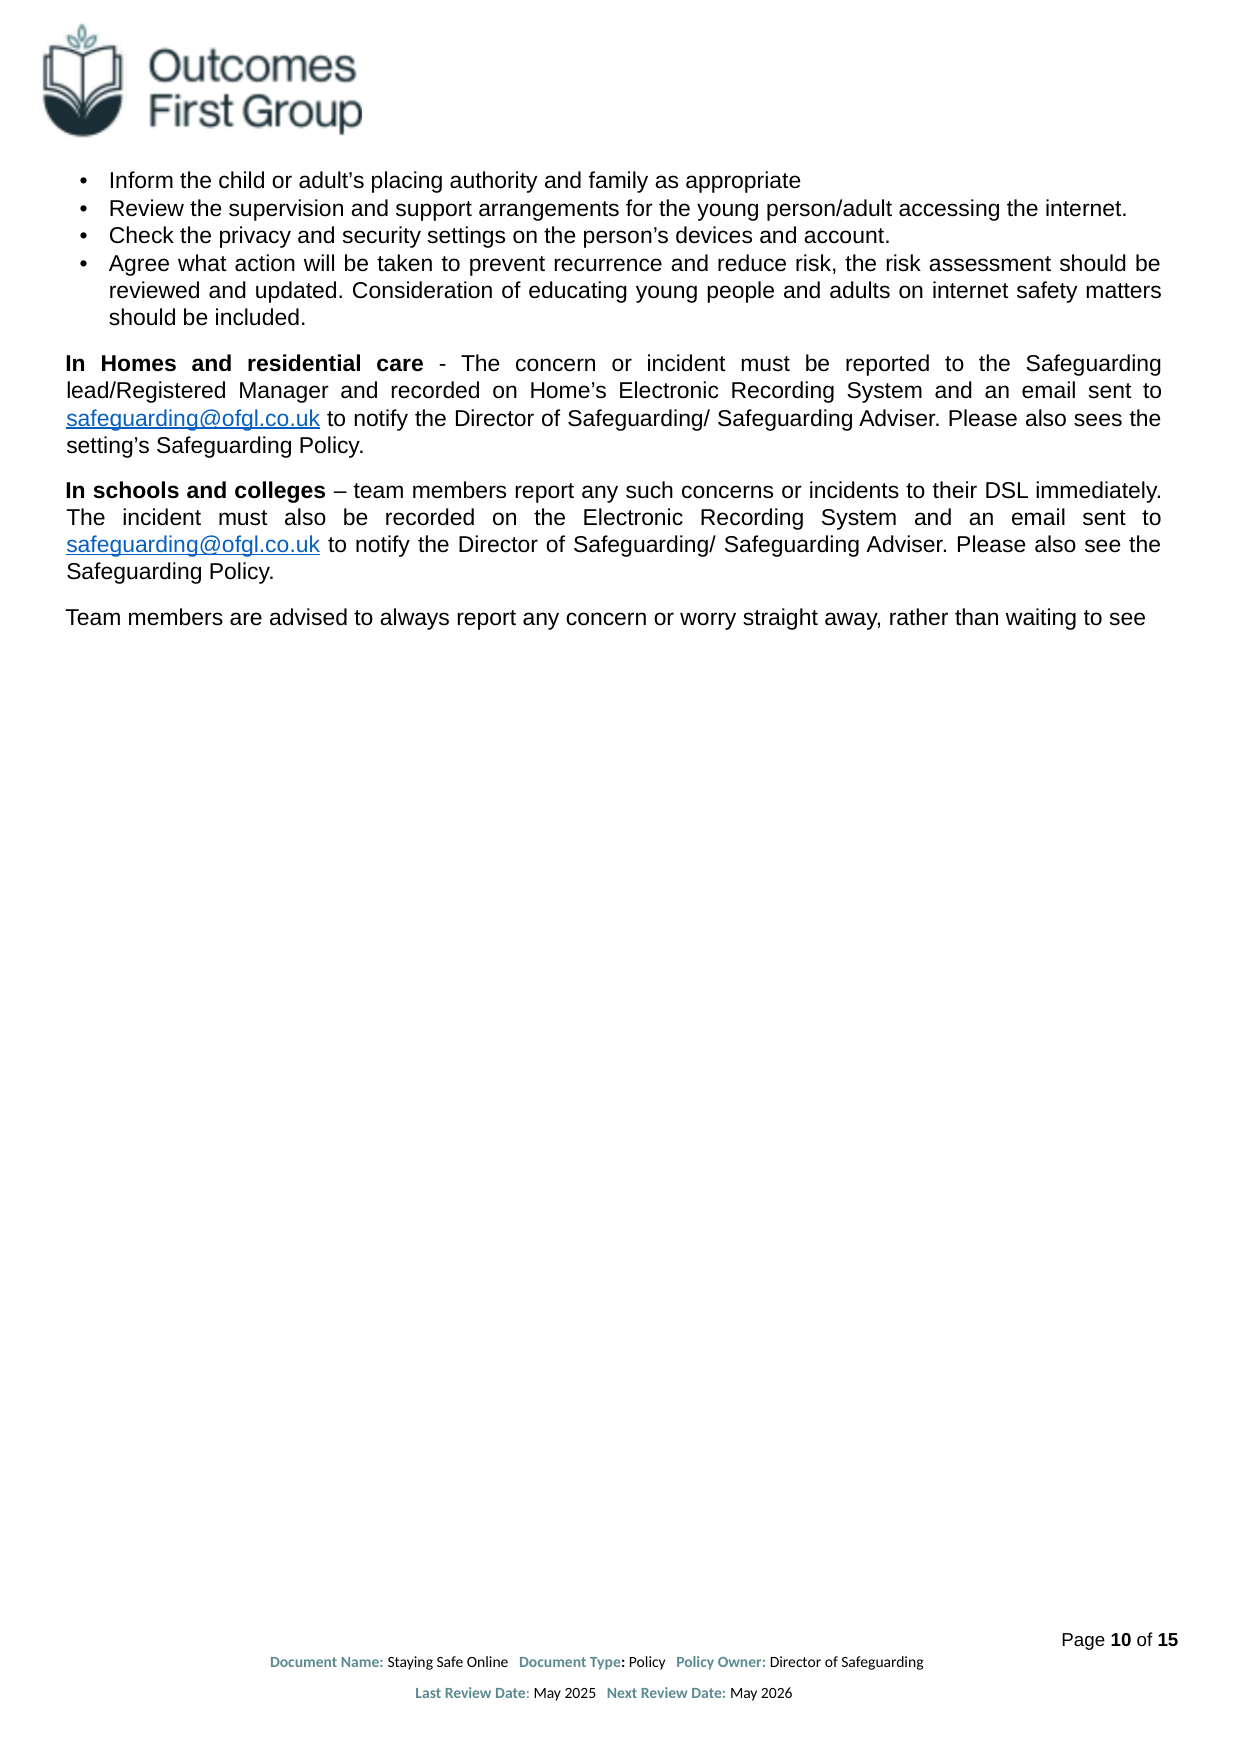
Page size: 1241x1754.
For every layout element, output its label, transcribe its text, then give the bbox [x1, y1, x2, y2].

list Agree what action will be taken to prevent recurrence and reduce risk, the risk assessment should be reviewed and updated. Consideration of educating young people and adults on internet safety matters should be included. [79, 250, 1162, 331]
picture [42, 21, 363, 139]
text In schools and colleges – team members report any such concerns or incidents to their DSL immediately. The incident must also be recorded on the Electronic Recording System and an email sent to safeguarding@ofgl.co.uk to notify the Director of Safeguarding/ Safeguarding Adviser. Please also see the Safeguarding Policy. [65, 477, 1162, 585]
list Check the privacy and security settings on the person’s devices and account. [79, 222, 1162, 249]
text Team members are advised to always report any concern or worry straight away, rather than waiting to see [65, 604, 1162, 630]
list Inform the child or adult’s placing authority and family as appropriate [79, 167, 1162, 194]
text In Homes and residential care - The concern or incident must be reported to the Safeguarding lead/Registered Manager and recorded on Home’s Electronic Recording System and an email sent to safeguarding@ofgl.co.uk to notify the Director of Safeguarding/ Safeguarding Adviser. Please also sees the setting’s Safeguarding Policy. [65, 350, 1162, 458]
list Review the supervision and support arrangements for the young person/adult accessing the internet. [79, 195, 1162, 221]
